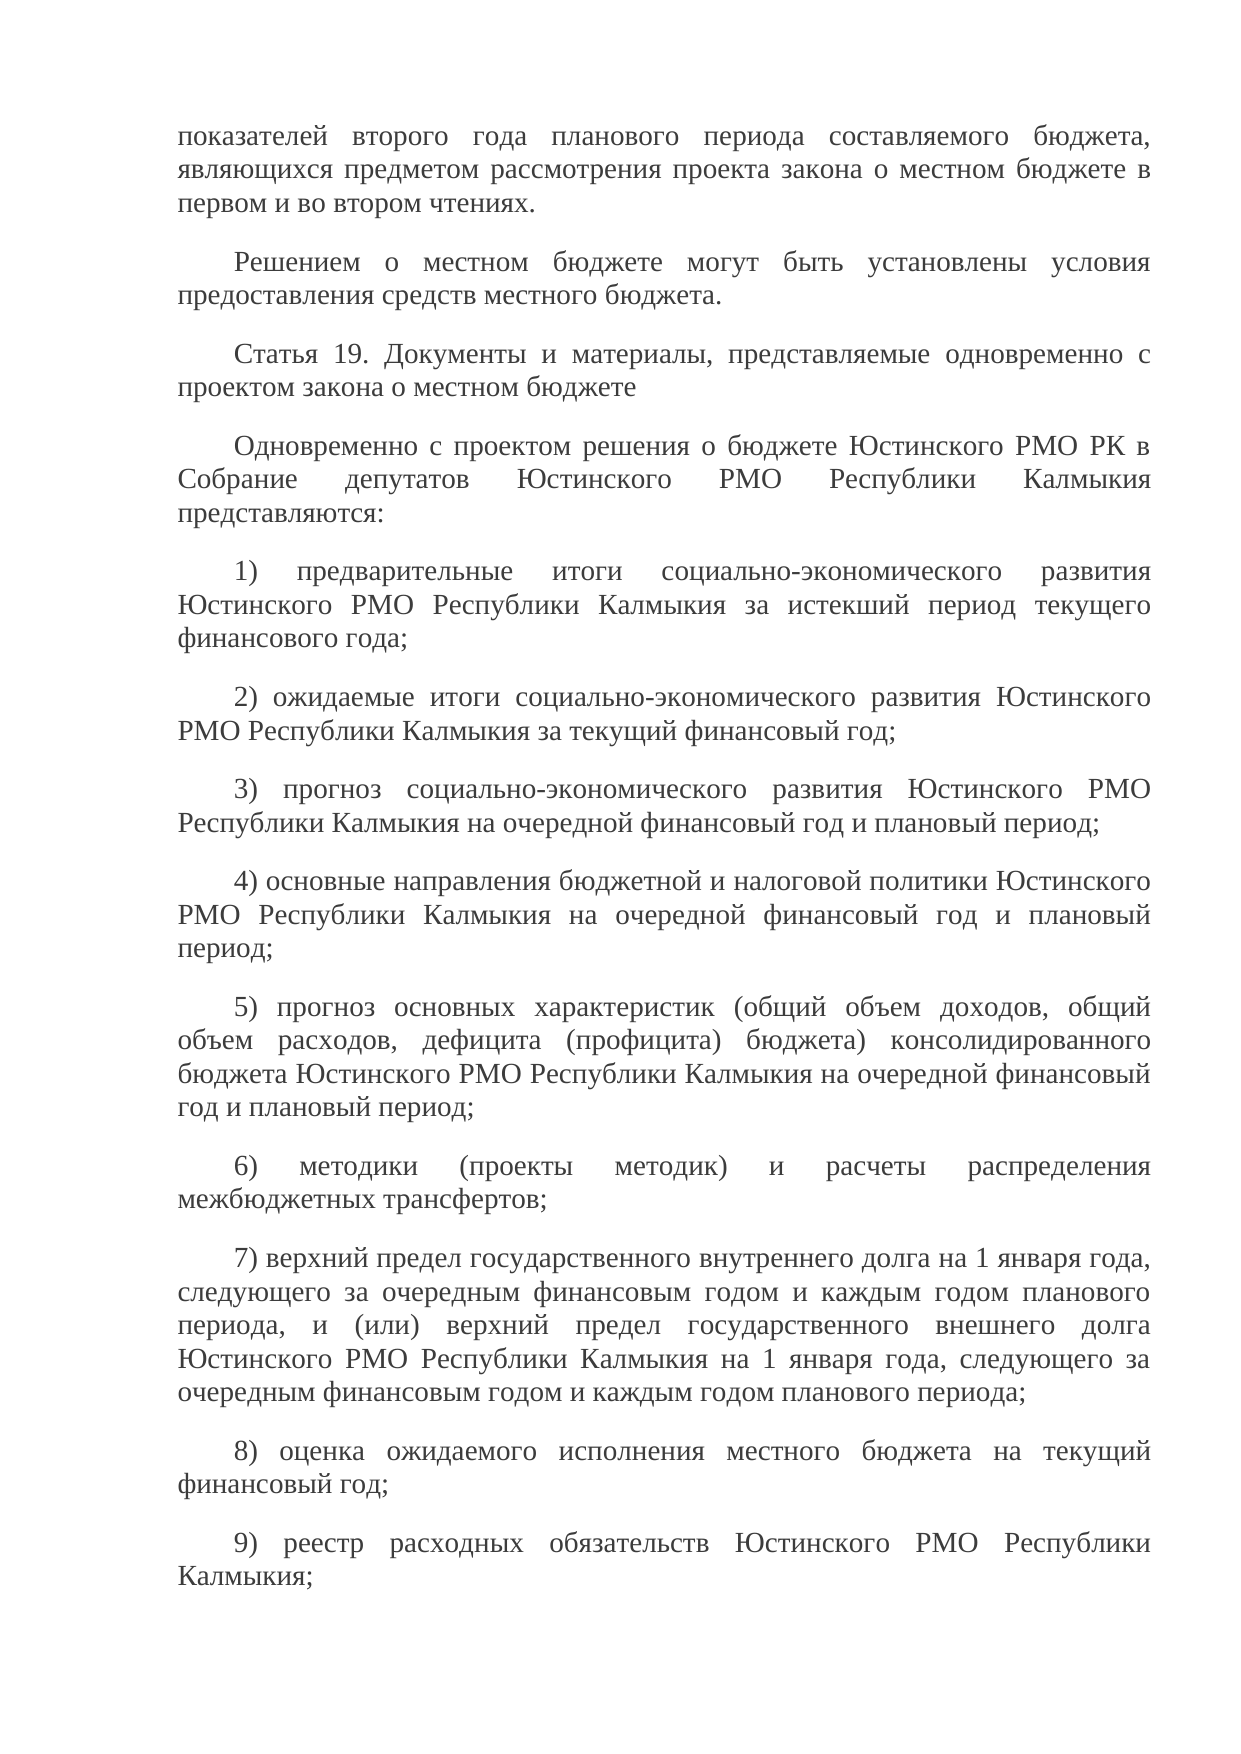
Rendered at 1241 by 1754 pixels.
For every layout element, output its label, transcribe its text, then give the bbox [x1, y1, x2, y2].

text 2) ожидаемые итоги социально-экономического развития Юстинского РМО Республики Калмыкия за текущий финансовый год; [177, 679, 1152, 746]
text 4) основные направления бюджетной и налоговой политики Юстинского РМО Республики Калмыкия на очередной финансовый год и плановый период; [177, 863, 1152, 964]
text 5) прогноз основных характеристик (общий объем доходов, общий объем расходов, дефицита (профицита) бюджета) консолидированного бюджета Юстинского РМО Республики Калмыкия на очередной финансовый год и плановый период; [177, 989, 1152, 1123]
text Статья 19. Документы и материалы, представляемые одновременно с проектом закона о местном бюджете [177, 336, 1152, 403]
text 7) верхний предел государственного внутреннего долга на 1 января года, следующего за очередным финансовым годом и каждым годом планового периода, и (или) верхний предел государственного внешнего долга Юстинского РМО Республики Калмыкия на 1 января года, следующего за очередным финансовым годом и каждым годом планового периода; [177, 1240, 1152, 1408]
text 8) оценка ожидаемого исполнения местного бюджета на текущий финансовый год; [177, 1433, 1152, 1500]
text 3) прогноз социально-экономического развития Юстинского РМО Республики Калмыкия на очередной финансовый год и плановый период; [177, 771, 1152, 838]
text 1) предварительные итоги социально-экономического развития Юстинского РМО Республики Калмыкия за истекший период текущего финансового года; [177, 553, 1152, 654]
text 6) методики (проекты методик) и расчеты распределения межбюджетных трансфертов; [177, 1148, 1152, 1215]
text Одновременно с проектом решения о бюджете Юстинского РМО РК в Собрание депутатов Юстинского РМО Республики Калмыкия представляются: [177, 428, 1152, 528]
text 9) реестр расходных обязательств Юстинского РМО Республики Калмыкия; [177, 1525, 1152, 1592]
text Решением о местном бюджете могут быть установлены условия предоставления средств местного бюджета. [177, 244, 1152, 311]
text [177, 118, 1152, 219]
